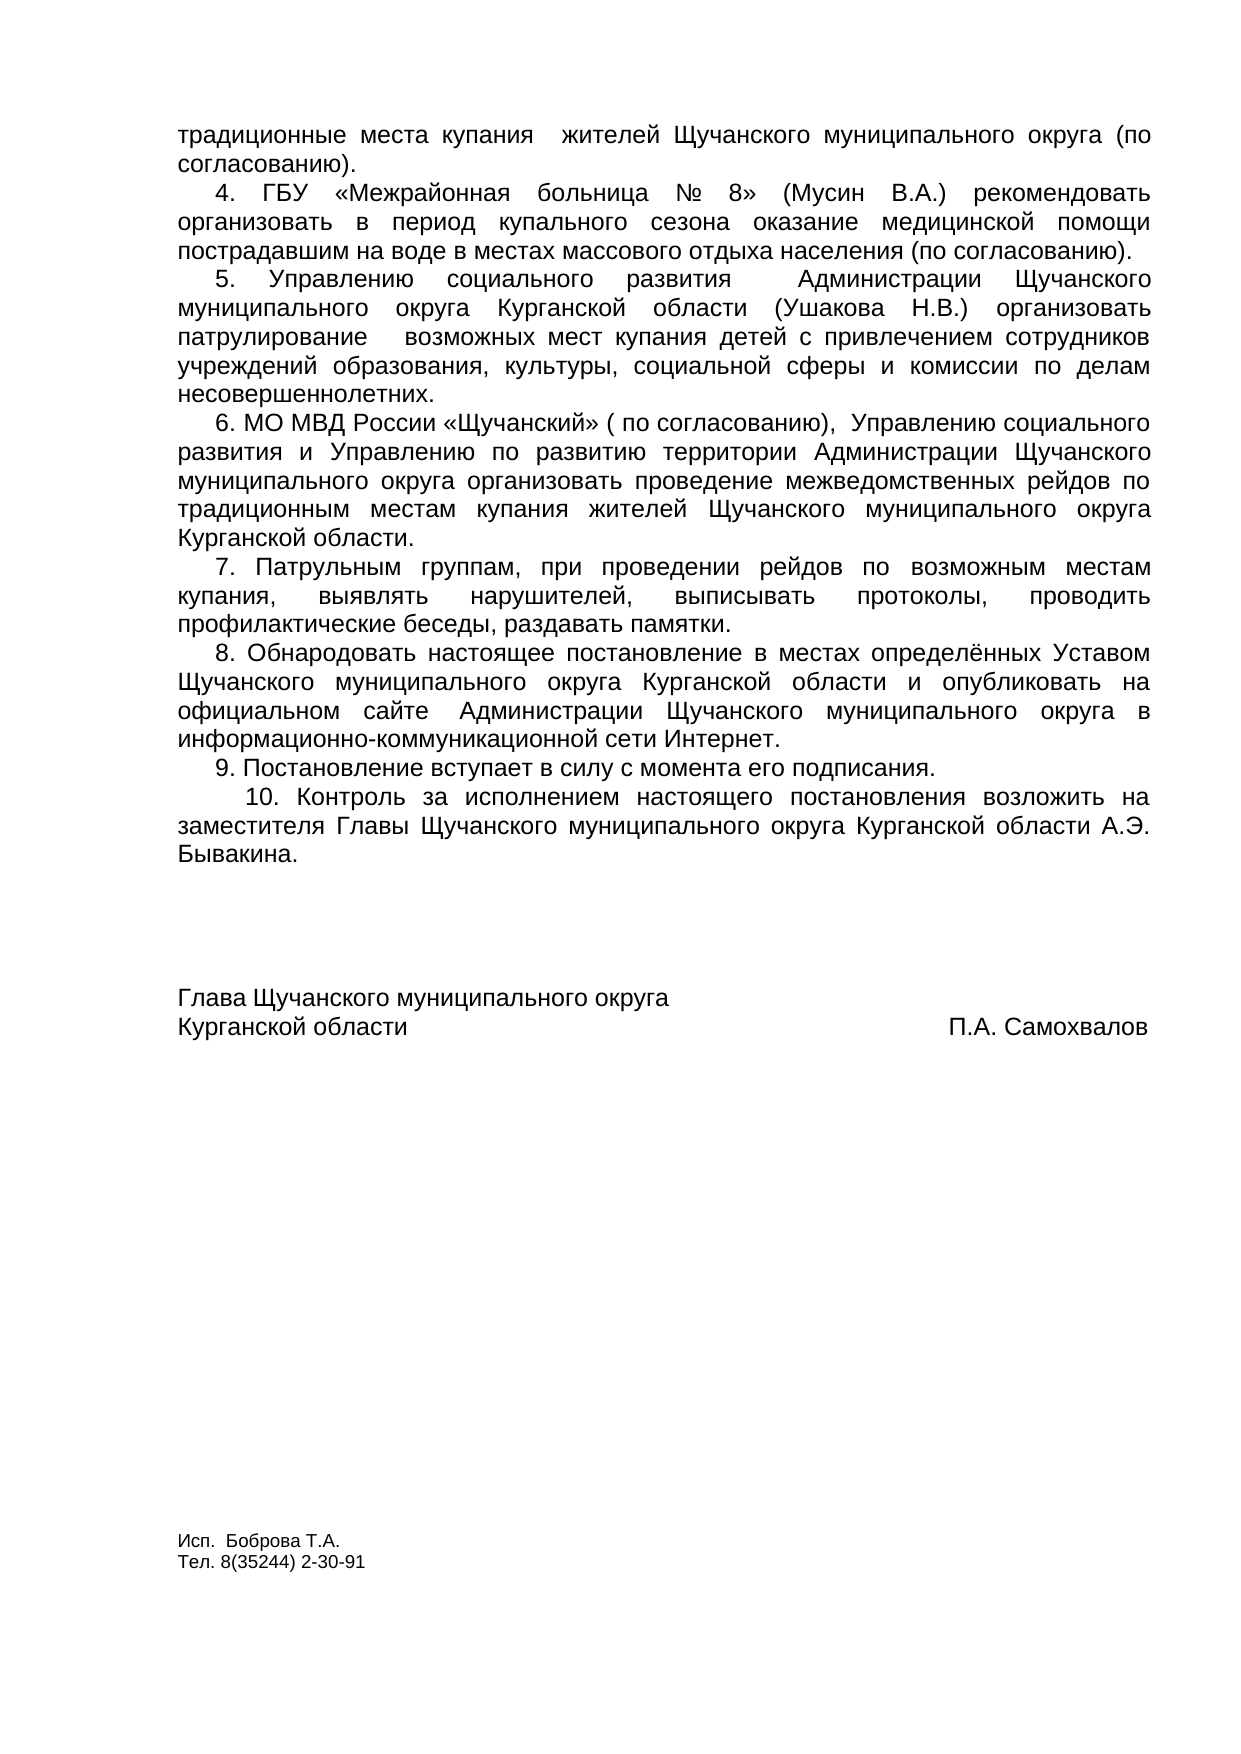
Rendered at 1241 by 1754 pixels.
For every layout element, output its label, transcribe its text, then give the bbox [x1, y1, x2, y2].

text 4. ГБУ «Межрайонная больница № 8» (Мусин В.А.) рекомендовать организовать в период купального сезона оказание медицинской помощи пострадавшим на воде в местах массового отдыха населения (по согласованию). [177, 178, 1152, 264]
text 5. Управлению социального развития Администрации Щучанского муниципального округа Курганской области (Ушакова Н.В.) организовать патрулирование возможных мест купания детей с привлечением сотрудников учреждений образования, культуры, социальной сферы и комиссии по делам несовершеннолетних. [177, 264, 1152, 408]
text Глава Щучанского муниципального округа [177, 983, 1152, 1012]
text 7. Патрульным группам, при проведении рейдов по возможным местам купания, выявлять нарушителей, выписывать протоколы, проводить профилактические беседы, раздавать памятки. [177, 552, 1152, 638]
text 8. Обнародовать настоящее постановление в местах определённых Уставом Щучанского муниципального округа Курганской области и опубликовать на официальном сайте Администрации Щучанского муниципального округа в информационно-коммуникационной сети Интернет. [177, 638, 1152, 753]
text Тел. 8(35244) 2-30-91 [177, 1551, 1152, 1572]
text Курганской области П.А. Самохвалов [177, 1012, 1152, 1041]
text 10. Контроль за исполнением настоящего постановления возложить на заместителя Главы Щучанского муниципального округа Курганской области А.Э. Бывакина. [177, 782, 1152, 868]
text Исп. Боброва Т.А. [177, 1529, 1152, 1551]
text 6. МО МВД России «Щучанский» ( по согласованию), Управлению социального развития и Управлению по развитию территории Администрации Щучанского муниципального округа организовать проведение межведомственных рейдов по традиционным местам купания жителей Щучанского муниципального округа Курганской области. [177, 408, 1152, 552]
text 9. Постановление вступает в силу с момента его подписания. [177, 753, 1152, 782]
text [177, 118, 1152, 178]
